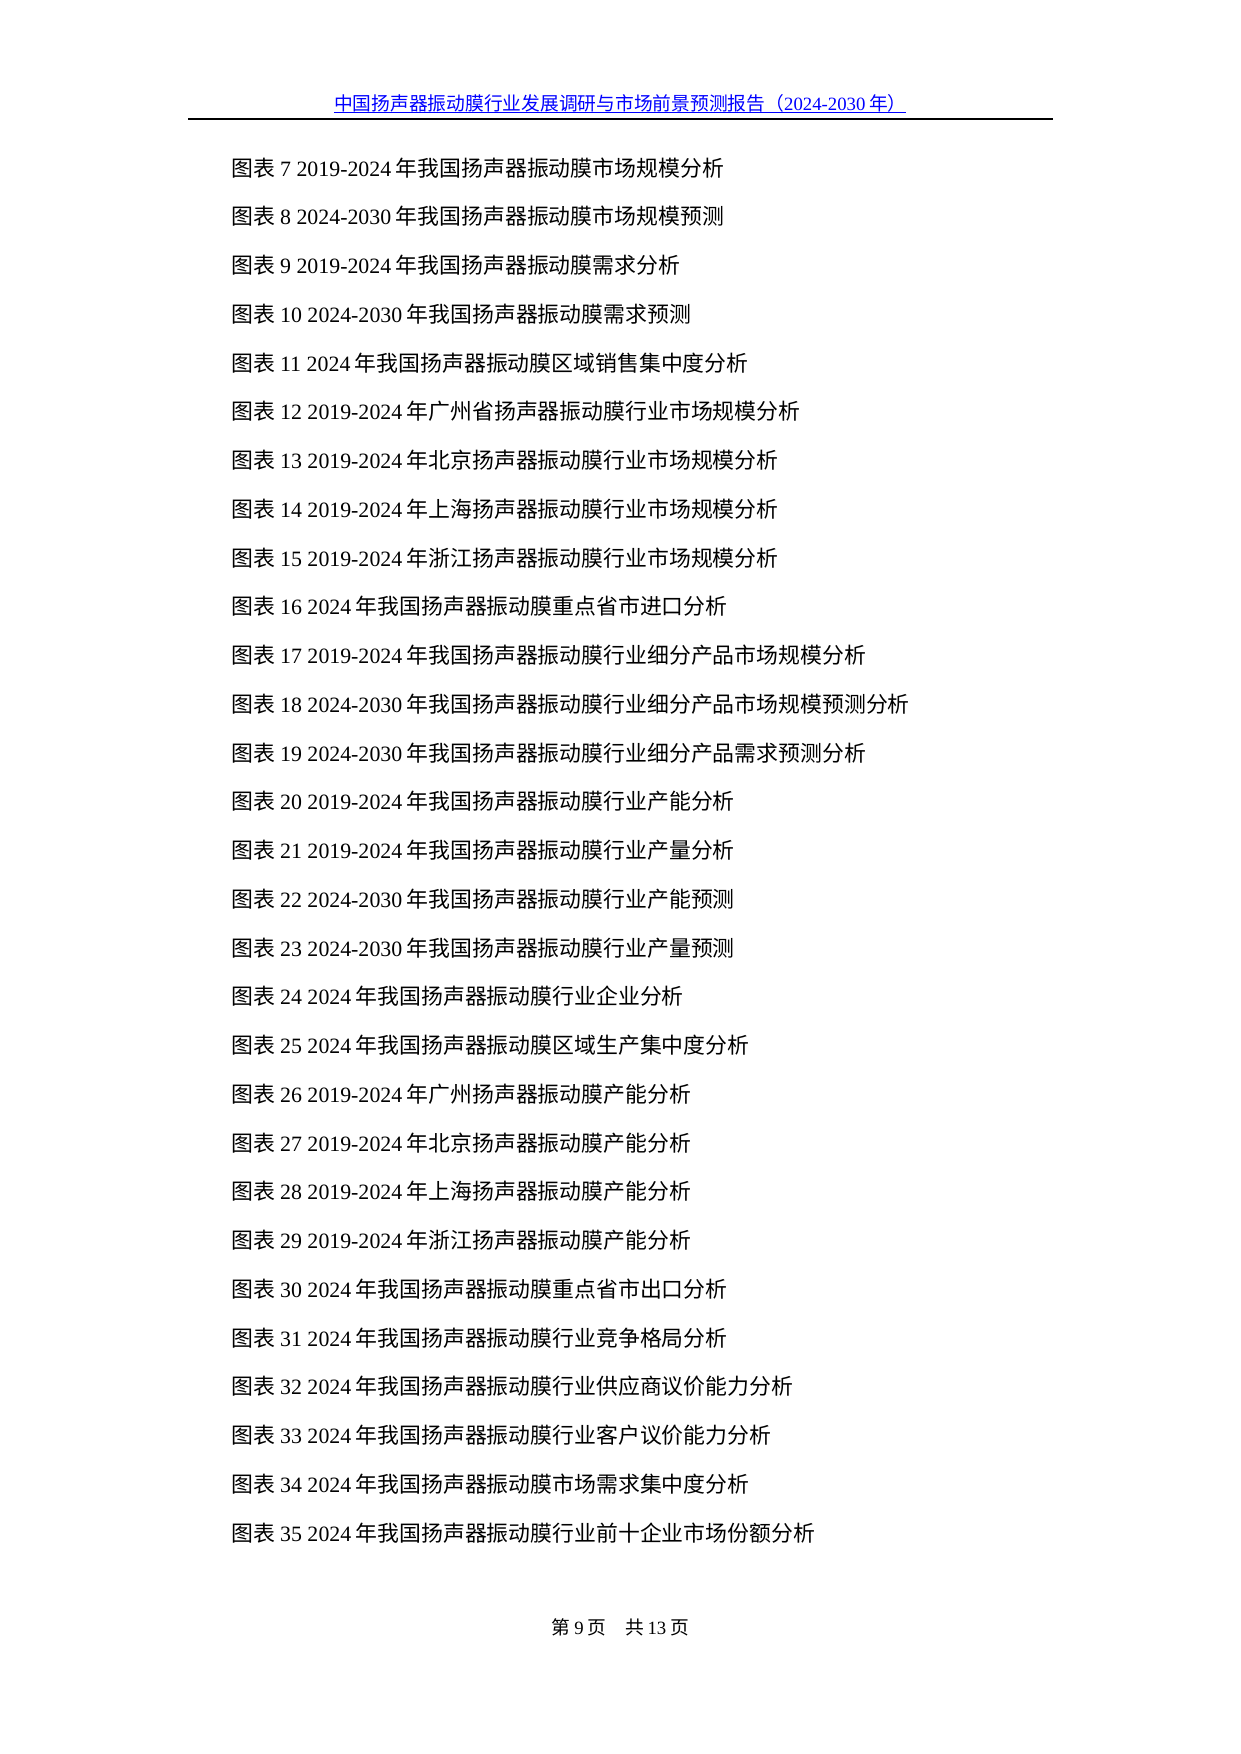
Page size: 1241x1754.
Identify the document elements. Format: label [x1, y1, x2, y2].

text [187, 150, 1053, 1548]
